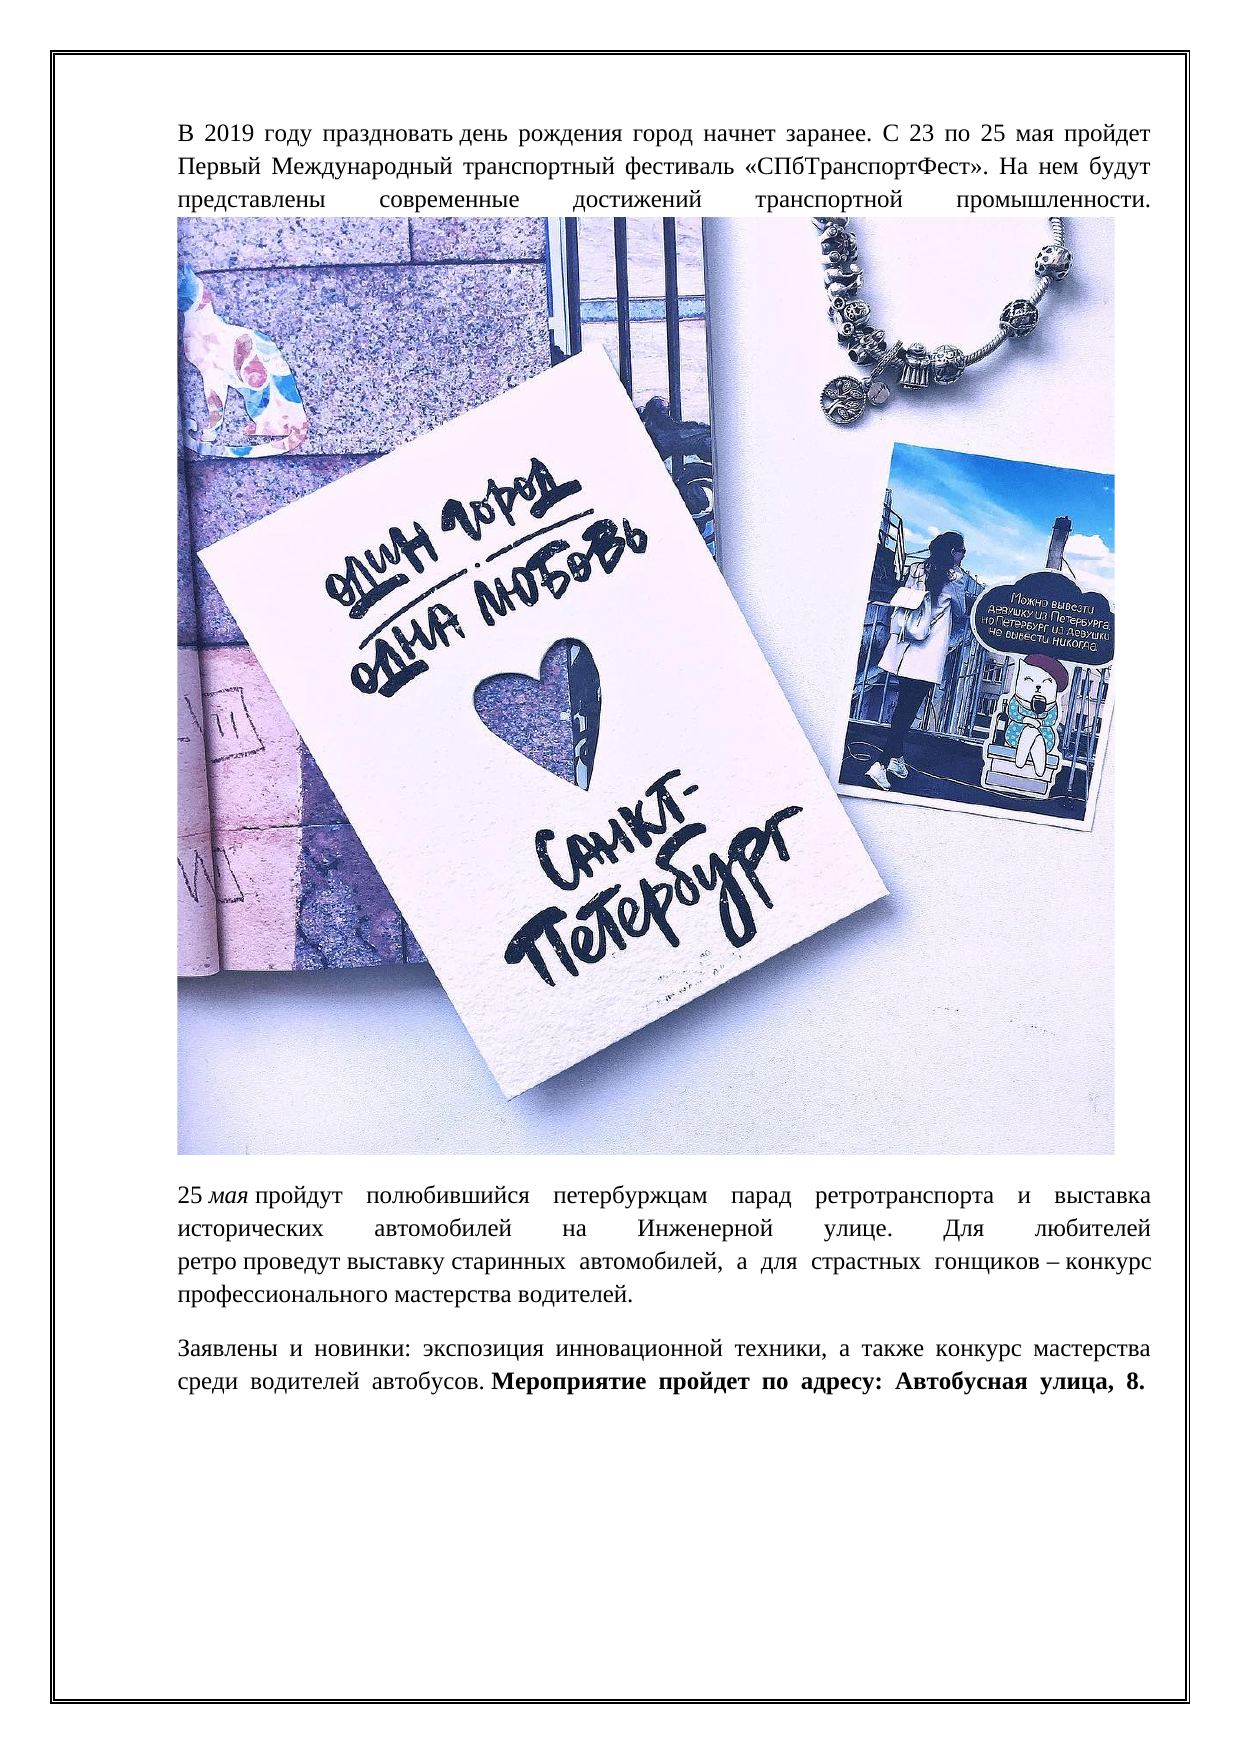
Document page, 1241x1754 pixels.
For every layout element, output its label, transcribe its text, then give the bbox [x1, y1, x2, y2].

picture [177, 217, 1115, 1155]
text 25 мая пройдут полюбившийся петербуржцам парад ретротранспорта и выставка исторических автомобилей на Инженерной улице. Для любителей ретро проведут выставку старинных автомобилей, а для страстных гонщиков – конкурс профессионального мастерства водителей. [177, 1180, 1152, 1308]
text Заявлены и новинки: экспозиция инновационной техники, а также конкурс мастерства среди водителей автобусов. Мероприятие пройдет по адресу: Автобусная улица, 8. ⠀ [177, 1333, 1152, 1466]
